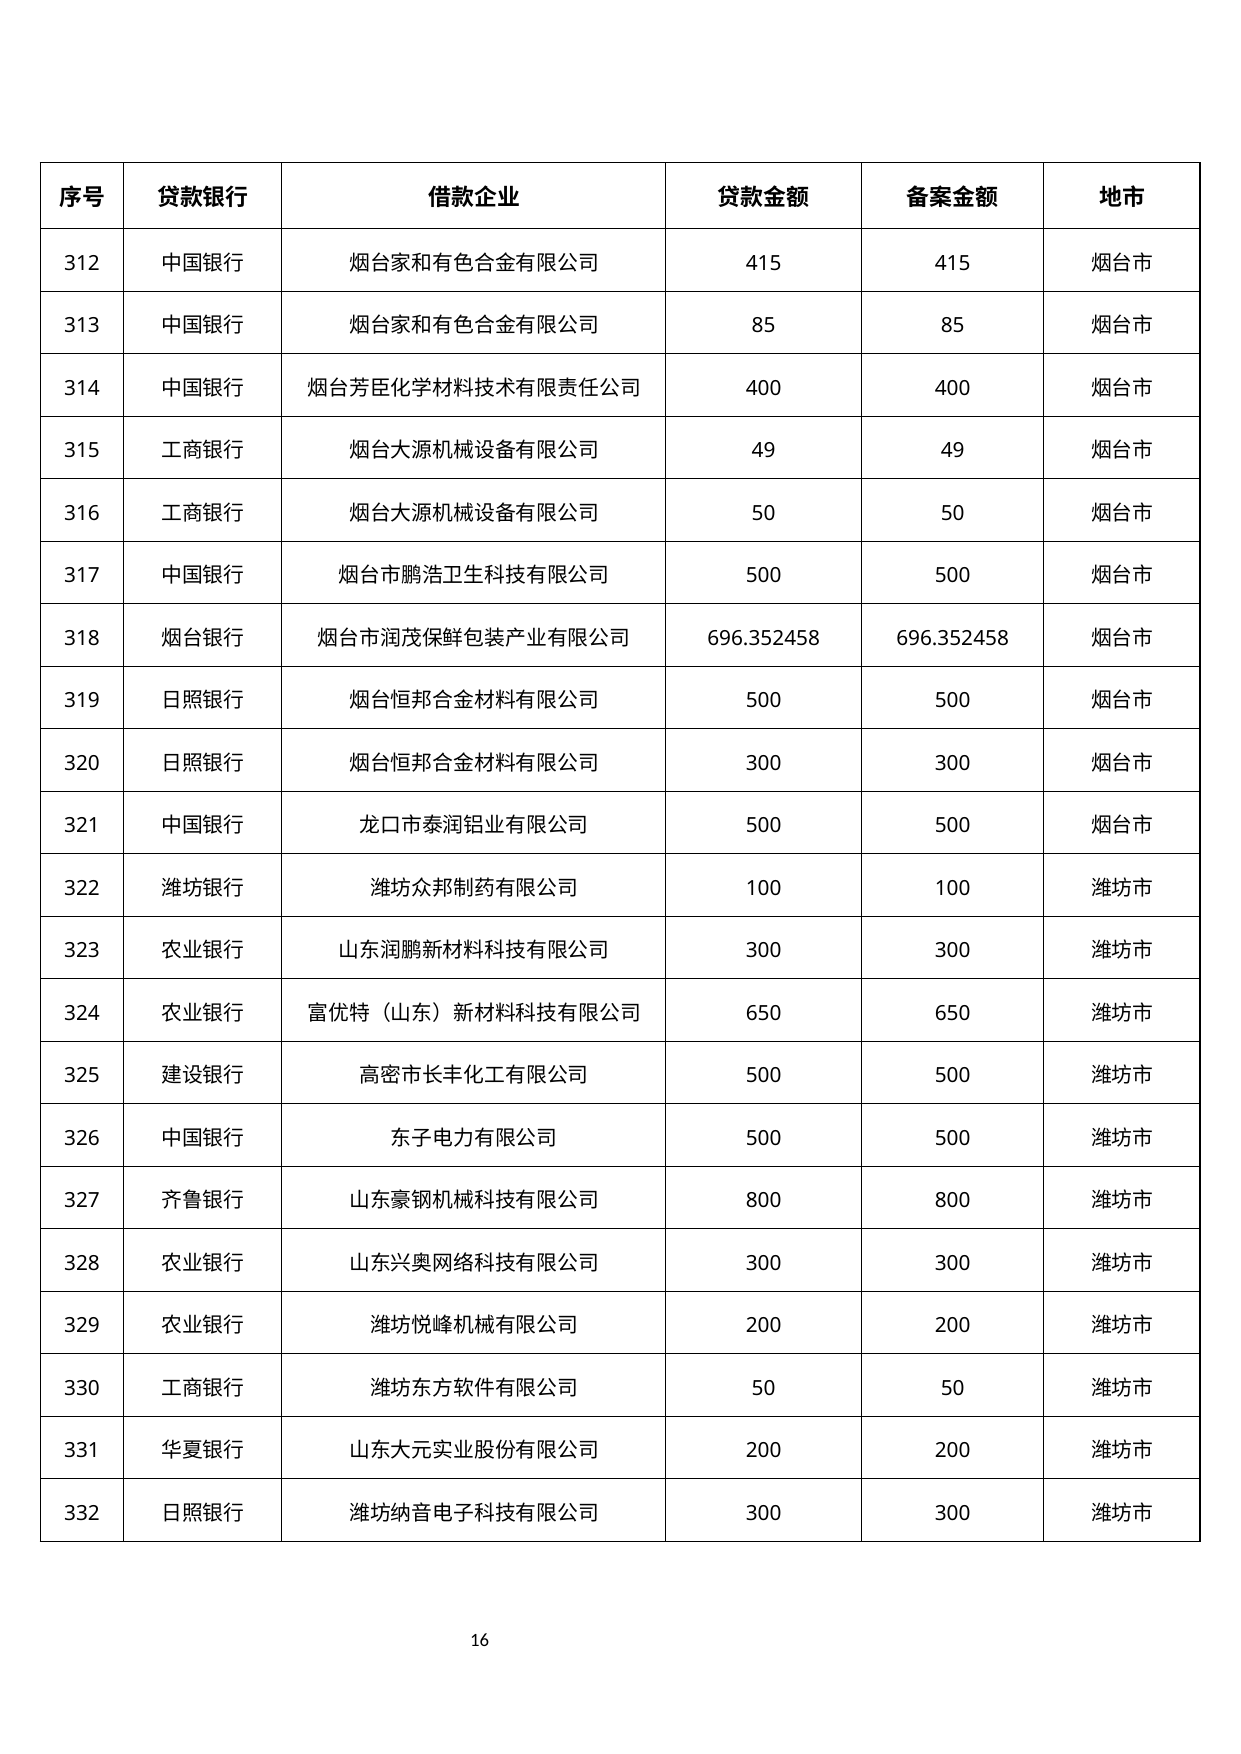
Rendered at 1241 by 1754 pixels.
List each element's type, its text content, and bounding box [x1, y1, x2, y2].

table_cell 300 [862, 1479, 1043, 1541]
table_cell 300 [862, 917, 1043, 978]
table_cell 85 [666, 292, 861, 353]
table_cell 331 [41, 1417, 123, 1478]
table_cell 烟台市 [1044, 792, 1199, 853]
table_cell 中国银行 [124, 292, 281, 353]
table_cell 500 [862, 792, 1043, 853]
table_cell 烟台市 [1044, 354, 1199, 416]
table_cell 400 [862, 354, 1043, 416]
table_cell 313 [41, 292, 123, 353]
table_cell 500 [666, 1104, 861, 1166]
table_cell 烟台市 [1044, 292, 1199, 353]
table_cell 烟台家和有色合金有限公司 [282, 229, 665, 291]
table_cell 潍坊市 [1044, 979, 1199, 1041]
table_cell 农业银行 [124, 917, 281, 978]
table_cell 300 [666, 729, 861, 791]
table_cell 323 [41, 917, 123, 978]
table_cell 318 [41, 604, 123, 666]
table_cell 300 [666, 1479, 861, 1541]
table_cell 烟台市 [1044, 229, 1199, 291]
table_cell 500 [666, 1042, 861, 1103]
table_cell 工商银行 [124, 1354, 281, 1416]
table_cell 500 [862, 542, 1043, 603]
table_cell 200 [666, 1292, 861, 1353]
table_cell 500 [862, 667, 1043, 728]
table_cell 潍坊市 [1044, 854, 1199, 916]
table_cell 49 [862, 417, 1043, 478]
table_cell 烟台大源机械设备有限公司 [282, 479, 665, 541]
table_cell 建设银行 [124, 1042, 281, 1103]
table_cell 320 [41, 729, 123, 791]
table_cell 东子电力有限公司 [282, 1104, 665, 1166]
table_cell 415 [666, 229, 861, 291]
table_cell 烟台市润茂保鲜包装产业有限公司 [282, 604, 665, 666]
table_cell 富优特（山东）新材料科技有限公司 [282, 979, 665, 1041]
table_cell 潍坊市 [1044, 917, 1199, 978]
table_header 地市 [1044, 163, 1199, 228]
table_cell 山东豪钢机械科技有限公司 [282, 1167, 665, 1228]
table_cell 中国银行 [124, 542, 281, 603]
table_cell 316 [41, 479, 123, 541]
table_cell 500 [666, 792, 861, 853]
table_cell 中国银行 [124, 792, 281, 853]
table_cell 329 [41, 1292, 123, 1353]
table_cell 314 [41, 354, 123, 416]
table_cell 中国银行 [124, 229, 281, 291]
table_cell 工商银行 [124, 417, 281, 478]
table_cell 319 [41, 667, 123, 728]
table_cell 烟台家和有色合金有限公司 [282, 292, 665, 353]
table_cell 烟台市 [1044, 417, 1199, 478]
table_cell 农业银行 [124, 979, 281, 1041]
table_cell 潍坊纳音电子科技有限公司 [282, 1479, 665, 1541]
table_cell 中国银行 [124, 1104, 281, 1166]
table_cell 烟台市 [1044, 667, 1199, 728]
table_cell 潍坊市 [1044, 1104, 1199, 1166]
table_cell 696.352458 [862, 604, 1043, 666]
table_cell 烟台芳臣化学材料技术有限责任公司 [282, 354, 665, 416]
table_cell 322 [41, 854, 123, 916]
table_cell 龙口市泰润铝业有限公司 [282, 792, 665, 853]
table_cell 潍坊市 [1044, 1292, 1199, 1353]
table_cell 328 [41, 1229, 123, 1291]
table_cell 317 [41, 542, 123, 603]
table_cell 潍坊悦峰机械有限公司 [282, 1292, 665, 1353]
table_cell 200 [666, 1417, 861, 1478]
table_cell 300 [666, 917, 861, 978]
table_cell 烟台市 [1044, 542, 1199, 603]
table_cell 325 [41, 1042, 123, 1103]
table_cell 潍坊市 [1044, 1417, 1199, 1478]
table_cell 500 [862, 1042, 1043, 1103]
table_cell 潍坊市 [1044, 1354, 1199, 1416]
table_cell 烟台大源机械设备有限公司 [282, 417, 665, 478]
table_header 借款企业 [282, 163, 665, 228]
table_cell 潍坊市 [1044, 1479, 1199, 1541]
table_cell 烟台市 [1044, 479, 1199, 541]
table_cell 潍坊市 [1044, 1167, 1199, 1228]
table_cell 315 [41, 417, 123, 478]
table_cell 山东兴奥网络科技有限公司 [282, 1229, 665, 1291]
table_cell 华夏银行 [124, 1417, 281, 1478]
table_cell 49 [666, 417, 861, 478]
table_cell 800 [666, 1167, 861, 1228]
table_cell 农业银行 [124, 1229, 281, 1291]
table_cell 日照银行 [124, 1479, 281, 1541]
table_cell 中国银行 [124, 354, 281, 416]
table_cell 300 [666, 1229, 861, 1291]
table_cell 400 [666, 354, 861, 416]
table_cell 山东润鹏新材料科技有限公司 [282, 917, 665, 978]
table_header 备案金额 [862, 163, 1043, 228]
table_cell 650 [666, 979, 861, 1041]
table_cell 烟台恒邦合金材料有限公司 [282, 729, 665, 791]
table_cell 85 [862, 292, 1043, 353]
table_cell 高密市长丰化工有限公司 [282, 1042, 665, 1103]
table_cell 50 [666, 1354, 861, 1416]
table_cell 50 [666, 479, 861, 541]
table_cell 100 [666, 854, 861, 916]
table_cell 330 [41, 1354, 123, 1416]
table_cell 500 [666, 542, 861, 603]
table_cell 潍坊市 [1044, 1229, 1199, 1291]
table_cell 齐鲁银行 [124, 1167, 281, 1228]
table_header 贷款金额 [666, 163, 861, 228]
table_cell 321 [41, 792, 123, 853]
table_cell 650 [862, 979, 1043, 1041]
table_cell 农业银行 [124, 1292, 281, 1353]
table_cell 潍坊东方软件有限公司 [282, 1354, 665, 1416]
table_cell 烟台恒邦合金材料有限公司 [282, 667, 665, 728]
table_header 贷款银行 [124, 163, 281, 228]
table_cell 日照银行 [124, 667, 281, 728]
table_cell 烟台市 [1044, 604, 1199, 666]
table_cell 800 [862, 1167, 1043, 1228]
table_cell 200 [862, 1417, 1043, 1478]
table_cell 300 [862, 729, 1043, 791]
table_cell 300 [862, 1229, 1043, 1291]
table_cell 50 [862, 1354, 1043, 1416]
table_cell 100 [862, 854, 1043, 916]
table_cell 332 [41, 1479, 123, 1541]
table_cell 327 [41, 1167, 123, 1228]
table_cell 潍坊市 [1044, 1042, 1199, 1103]
table_cell 潍坊众邦制药有限公司 [282, 854, 665, 916]
table_cell 200 [862, 1292, 1043, 1353]
table_cell 500 [862, 1104, 1043, 1166]
table_cell 山东大元实业股份有限公司 [282, 1417, 665, 1478]
table_cell 500 [666, 667, 861, 728]
table_cell 烟台银行 [124, 604, 281, 666]
table_cell 312 [41, 229, 123, 291]
table_cell 415 [862, 229, 1043, 291]
table_header 序号 [41, 163, 123, 228]
table_cell 烟台市鹏浩卫生科技有限公司 [282, 542, 665, 603]
table_cell 潍坊银行 [124, 854, 281, 916]
table_cell 326 [41, 1104, 123, 1166]
table_cell 696.352458 [666, 604, 861, 666]
table_cell 324 [41, 979, 123, 1041]
table_cell 日照银行 [124, 729, 281, 791]
table_cell 50 [862, 479, 1043, 541]
table_cell 工商银行 [124, 479, 281, 541]
table_cell 烟台市 [1044, 729, 1199, 791]
